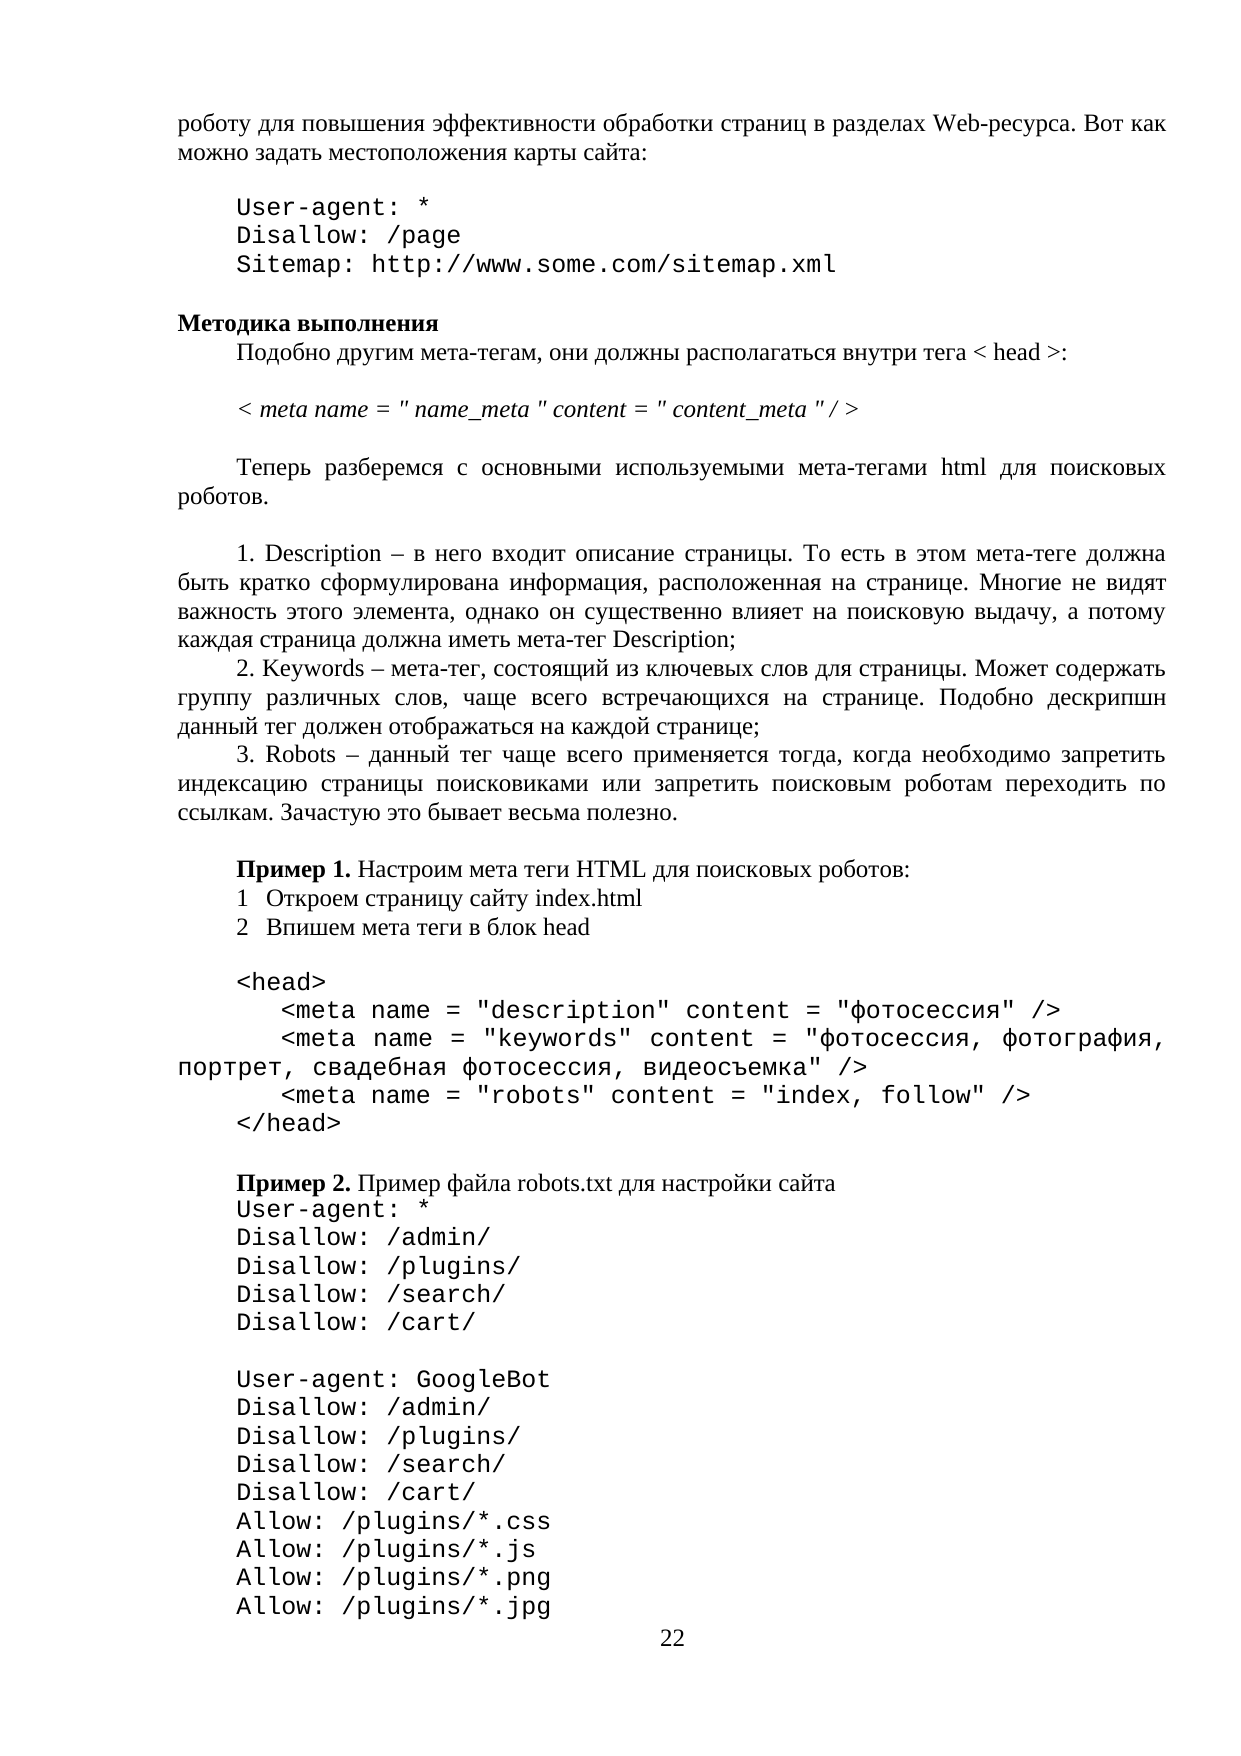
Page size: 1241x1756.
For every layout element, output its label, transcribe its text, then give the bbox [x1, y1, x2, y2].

text Sitemap: http://www.some.com/sitemap.xml [177, 251, 1167, 279]
text Пример 1. Настроим мета теги HTML для поисковых роботов: [177, 854, 1167, 883]
text 2. Keywords – мета-тег, состоящий из ключевых слов для страницы. Может содержать группу различных слов, чаще всего встречающихся на странице. Подобно дескрипшн данный тег должен отображаться на каждой странице; [177, 653, 1167, 739]
text User-agent: * [177, 194, 1167, 223]
text Disallow: /search/ [177, 1452, 1167, 1480]
text Disallow: /plugins/ [177, 1253, 1167, 1282]
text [177, 108, 1167, 166]
text Allow: /plugins/*.js [177, 1537, 1167, 1565]
text Disallow: /admin/ [177, 1225, 1167, 1253]
list Методика выполнения [177, 308, 867, 337]
text Disallow: /search/ [177, 1282, 1167, 1310]
list Впишем мета теги в блок head [177, 912, 1167, 941]
text Allow: /plugins/*.png [177, 1565, 1167, 1593]
text 3. Robots – данный тег чаще всего применяется тогда, когда необходимо запретить индексацию страницы поисковиками или запретить поисковым роботам переходить по ссылкам. Зачастую это бывает весьма полезно. [177, 739, 1167, 826]
text Disallow: /cart/ [177, 1310, 1167, 1338]
text Allow: /plugins/*.css [177, 1508, 1167, 1537]
text User-agent: GoogleBot [177, 1367, 1167, 1395]
text User-agent: * [177, 1197, 1167, 1225]
text < meta name = " name_meta " content = " content_meta " / > [177, 394, 1167, 423]
text Теперь разберемся с основными используемыми мета-тегами html для поисковых роботов. [177, 452, 1167, 509]
text <head> [177, 969, 1167, 997]
text Disallow: /admin/ [177, 1395, 1167, 1423]
text Пример 2. Пример файла robots.txt для настройки сайта [177, 1168, 1167, 1197]
text Disallow: /cart/ [177, 1480, 1167, 1508]
list Откроем страницу сайту index.html [177, 883, 1167, 912]
text <meta name = "description" content = "фотосессия" /> [177, 997, 1167, 1026]
text </head> [177, 1111, 1167, 1139]
text <meta name = "robots" content = "index, follow" /> [177, 1082, 1167, 1111]
text Disallow: /page [177, 223, 1167, 251]
text Disallow: /plugins/ [177, 1423, 1167, 1452]
text 1. Description – в него входит описание страницы. То есть в этом мета-теге должна быть кратко сформулирована информация, расположенная на странице. Многие не видят важность этого элемента, однако он существенно влияет на поисковую выдачу, а потому каждая страница должна иметь мета-тег Description; [177, 538, 1167, 653]
text Подобно другим мета-тегам, они должны располагаться внутри тега < head >: [177, 337, 1167, 366]
text <meta name = "keywords" content = "фотосессия, фотография, портрет, свадебная фотосессия, видеосъемка" /> [177, 1026, 1167, 1082]
text Allow: /plugins/*.jpg [177, 1593, 1167, 1622]
